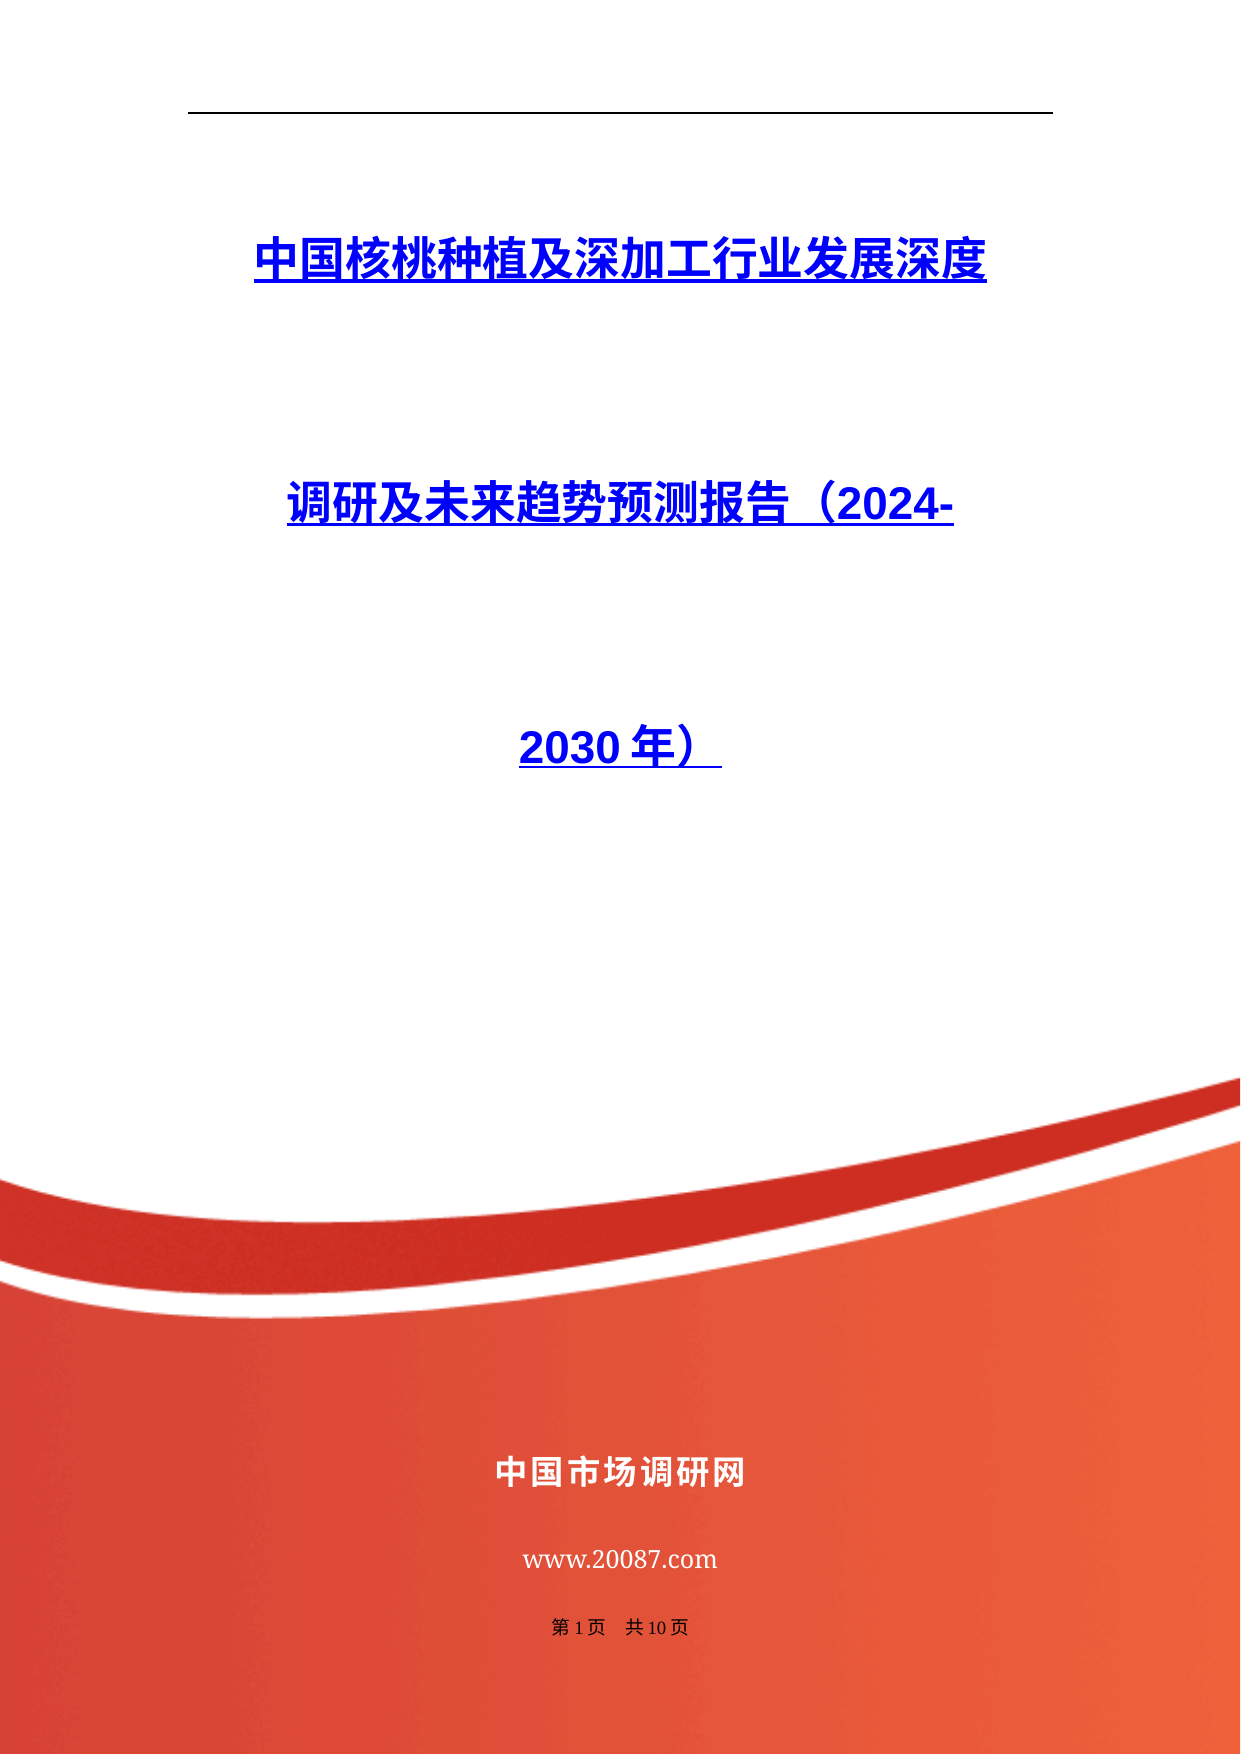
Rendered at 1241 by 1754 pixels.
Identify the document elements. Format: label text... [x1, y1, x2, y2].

text www.20087.com [187, 1526, 1053, 1591]
table_header 中国核桃种植及深加工行业发展深度调研及未来趋势预测报告（2024-2030年） [188, 207, 1053, 871]
picture [0, 1006, 1241, 1754]
subtitle 中国市场调研网 [187, 1437, 1053, 1502]
